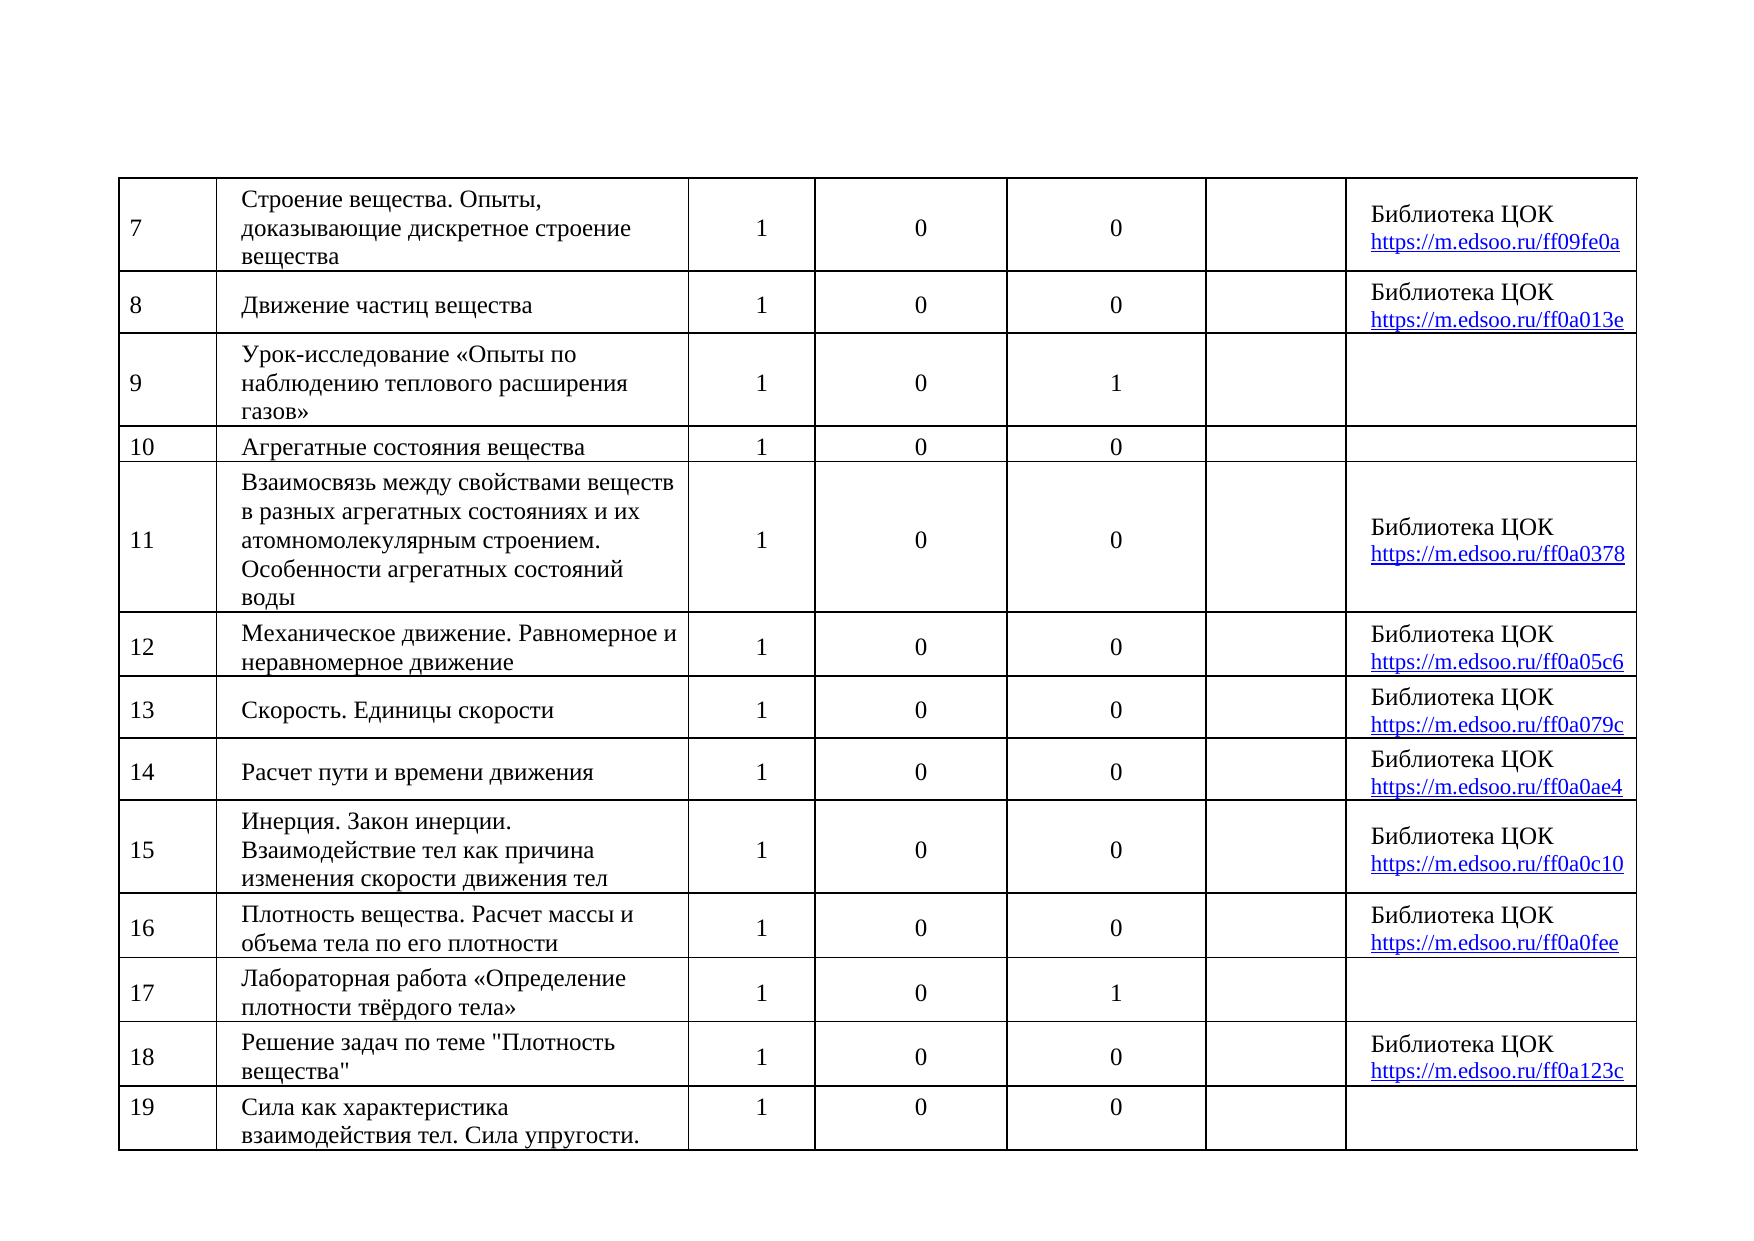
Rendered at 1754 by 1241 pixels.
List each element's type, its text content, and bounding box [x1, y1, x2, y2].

table_cell 12 [120, 613, 216, 675]
table_cell [1207, 179, 1345, 270]
table_cell [1347, 958, 1636, 1021]
table_cell 0 [816, 179, 1006, 270]
table_cell 1 [689, 179, 814, 270]
table_cell 1 [1008, 334, 1205, 425]
table_cell [1347, 427, 1636, 461]
table_cell 1 [689, 1022, 814, 1085]
table_cell Лабораторная работа «Определение плотности твёрдого тела» [217, 958, 688, 1021]
table_cell 18 [120, 1022, 216, 1085]
table_cell [1347, 1087, 1636, 1149]
table_cell 0 [816, 613, 1006, 675]
table_cell Взаимосвязь между свойствами веществ в разных агрегатных состояниях и их атомномолекулярным строением. Особенности агрегатных состояний воды [217, 462, 688, 611]
table_cell Строение вещества. Опыты, доказывающие дискретное строение вещества [217, 179, 688, 270]
table_cell [1347, 334, 1636, 425]
table_cell [1207, 894, 1345, 956]
table_cell 0 [816, 801, 1006, 892]
table_cell 0 [816, 894, 1006, 956]
table_cell Библиотека ЦОК https://m.edsoo.ru/ff0a079c [1347, 677, 1636, 737]
table_cell 1 [689, 739, 814, 799]
table_cell Скорость. Единицы скорости [217, 677, 688, 737]
table_cell 1 [1008, 958, 1205, 1021]
table_cell 19 [120, 1087, 216, 1149]
table_cell [1207, 1087, 1345, 1149]
table_cell Библиотека ЦОК https://m.edsoo.ru/ff0a0c10 [1347, 801, 1636, 892]
table_cell Библиотека ЦОК https://m.edsoo.ru/ff0a0fee [1347, 894, 1636, 956]
table_cell 1 [689, 894, 814, 956]
table_cell 1 [689, 462, 814, 611]
table_cell Инерция. Закон инерции. Взаимодействие тел как причина изменения скорости движения тел [217, 801, 688, 892]
table_cell 1 [689, 613, 814, 675]
table_cell Движение частиц вещества [217, 272, 688, 332]
table_cell 15 [120, 801, 216, 892]
table_cell Плотность вещества. Расчет массы и объема тела по его плотности [217, 894, 688, 956]
table_cell Библиотека ЦОК https://m.edsoo.ru/ff09fe0a [1347, 179, 1636, 270]
table_cell 0 [816, 427, 1006, 461]
table_cell 0 [1008, 613, 1205, 675]
table_cell 1 [689, 272, 814, 332]
table_cell Библиотека ЦОК https://m.edsoo.ru/ff0a0ae4 [1347, 739, 1636, 799]
table_cell 0 [1008, 272, 1205, 332]
table_cell 1 [689, 801, 814, 892]
table_cell Библиотека ЦОК https://m.edsoo.ru/ff0a123c [1347, 1022, 1636, 1085]
table_cell Расчет пути и времени движения [217, 739, 688, 799]
table_cell 13 [120, 677, 216, 737]
table_cell 0 [1008, 1087, 1205, 1149]
table_cell 1 [689, 677, 814, 737]
table_cell 10 [120, 427, 216, 461]
table_cell Библиотека ЦОК https://m.edsoo.ru/ff0a0378 [1347, 462, 1636, 611]
table_cell 0 [1008, 179, 1205, 270]
table_cell 0 [816, 462, 1006, 611]
table_cell [1207, 613, 1345, 675]
table_cell 1 [689, 334, 814, 425]
table_cell [1207, 958, 1345, 1021]
table_cell 0 [816, 334, 1006, 425]
table_cell [1207, 334, 1345, 425]
table_cell Библиотека ЦОК https://m.edsoo.ru/ff0a013e [1347, 272, 1636, 332]
table_cell [1207, 272, 1345, 332]
table_cell 1 [689, 1087, 814, 1149]
table_cell 14 [120, 739, 216, 799]
table_cell 0 [1008, 739, 1205, 799]
table_cell 0 [816, 1087, 1006, 1149]
table_cell 9 [120, 334, 216, 425]
table_cell 7 [120, 179, 216, 270]
table_cell Агрегатные состояния вещества [217, 427, 688, 461]
table_cell 0 [1008, 677, 1205, 737]
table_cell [217, 1087, 688, 1149]
table_cell 17 [120, 958, 216, 1021]
table_cell 0 [816, 739, 1006, 799]
table_cell [1207, 677, 1345, 737]
table_cell Урок-исследование «Опыты по наблюдению теплового расширения газов» [217, 334, 688, 425]
table_cell 1 [689, 958, 814, 1021]
table_cell 0 [1008, 427, 1205, 461]
table_cell 0 [816, 958, 1006, 1021]
table_cell 11 [120, 462, 216, 611]
table_cell 8 [120, 272, 216, 332]
table_cell 1 [689, 427, 814, 461]
table_cell Библиотека ЦОК https://m.edsoo.ru/ff0a05c6 [1347, 613, 1636, 675]
table_cell Решение задач по теме "Плотность вещества" [217, 1022, 688, 1085]
table_cell 16 [120, 894, 216, 956]
table_cell [1207, 427, 1345, 461]
table_cell 0 [1008, 801, 1205, 892]
table_cell 0 [1008, 894, 1205, 956]
table_cell 0 [1008, 462, 1205, 611]
table_cell 0 [816, 272, 1006, 332]
table_cell [1207, 462, 1345, 611]
table_cell 0 [816, 677, 1006, 737]
table_cell 0 [816, 1022, 1006, 1085]
table_cell 0 [1008, 1022, 1205, 1085]
table_cell [1207, 801, 1345, 892]
table_cell [1207, 1022, 1345, 1085]
table_cell Механическое движение. Равномерное и неравномерное движение [217, 613, 688, 675]
table_cell [1207, 739, 1345, 799]
